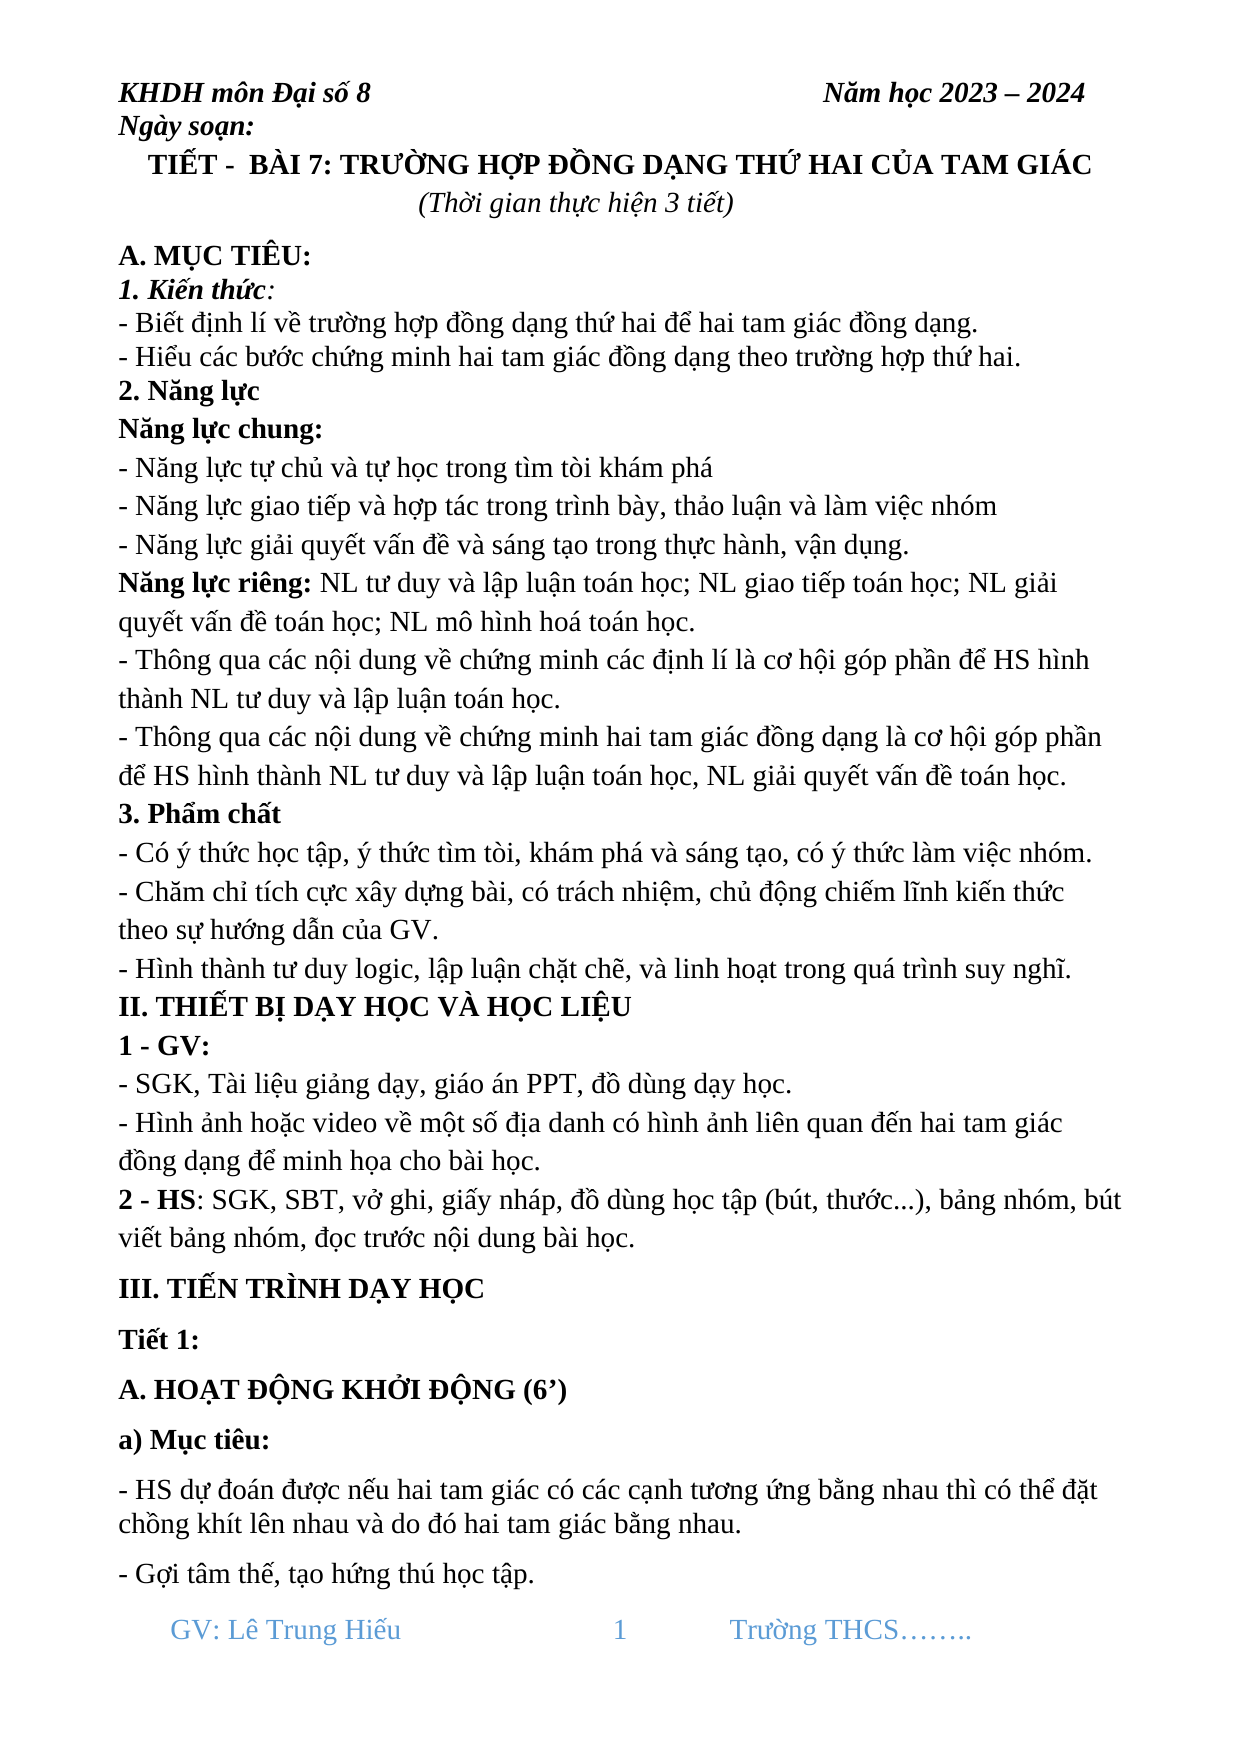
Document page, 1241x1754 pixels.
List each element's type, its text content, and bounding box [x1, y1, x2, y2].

text - Năng lực giao tiếp và hợp tác trong trình bày, thảo luận và làm việc nhóm [118, 488, 1122, 522]
text Năng lực riêng: NL tư duy và lập luận toán học; NL giao tiếp toán học; NL giải quyết vấn đề toán học; NL mô hình hoá toán học. [118, 565, 1122, 637]
text - HS dự đoán được nếu hai tam giác có các cạnh tương ứng bằng nhau thì có thể đặt chồng khít lên nhau và do đó hai tam giác bằng nhau. [118, 1472, 1122, 1539]
text - Hình thành tư duy logic, lập luận chặt chẽ, và linh hoạt trong quá trình suy nghĩ. [118, 951, 1122, 984]
text - Thông qua các nội dung về chứng minh các định lí là cơ hội góp phần để HS hình thành NL tư duy và lập luận toán học. [118, 642, 1122, 714]
text - Hiểu các bước chứng minh hai tam giác đồng dạng theo trường hợp thứ hai. [118, 339, 1122, 373]
text A. HOẠT ĐỘNG KHỞI ĐỘNG (6’) [118, 1372, 1122, 1406]
text - Hình ảnh hoặc video về một số địa danh có hình ảnh liên quan đến hai tam giác đồng dạng để minh họa cho bài học. [118, 1105, 1122, 1177]
text Năng lực chung: [118, 411, 1122, 445]
text - Năng lực giải quyết vấn đề và sáng tạo trong thực hành, vận dụng. [118, 527, 1122, 560]
text - Chăm chỉ tích cực xây dựng bài, có trách nhiệm, chủ động chiếm lĩnh kiến thức theo sự hướng dẫn của GV. [118, 874, 1122, 946]
text 1. Kiến thức: [118, 272, 1122, 306]
text - Thông qua các nội dung về chứng minh hai tam giác đồng dạng là cơ hội góp phần để HS hình thành NL tư duy và lập luận toán học, NL giải quyết vấn đề toán học. [118, 719, 1122, 792]
text Tiết 1: [118, 1322, 1122, 1355]
text III. TIẾN TRÌNH DẠY HỌC [118, 1272, 1122, 1305]
subtitle TIẾT - BÀI 7: TRƯỜNG HỢP ĐỒNG DẠNG THỨ HAI CỦA TAM GIÁC [118, 147, 1122, 181]
text - Biết định lí về trường hợp đồng dạng thứ hai để hai tam giác đồng dạng. [118, 306, 1122, 339]
text (Thời gian thực hiện 3 tiết) [343, 186, 1122, 219]
text 3. Phẩm chất [118, 797, 1122, 830]
text 2 - HS: SGK, SBT, vở ghi, giấy nháp, đồ dùng học tập (bút, thước...), bảng nhóm, bút viết bảng nhóm, đọc trước nội dung bài học. [118, 1182, 1122, 1254]
text 2. Năng lực [118, 373, 1122, 406]
text - Năng lực tự chủ và tự học trong tìm tòi khám phá [118, 450, 1122, 483]
text a) Mục tiêu: [118, 1422, 1122, 1456]
text Ngày soạn: [118, 108, 1122, 142]
text A. MỤC TIÊU: [118, 238, 1122, 272]
text - Gợi tâm thế, tạo hứng thú học tập. [118, 1556, 1122, 1590]
text 1 - GV: [118, 1028, 1122, 1061]
text - Có ý thức học tập, ý thức tìm tòi, khám phá và sáng tạo, có ý thức làm việc nhóm. [118, 835, 1122, 869]
text II. THIẾT BỊ DẠY HỌC VÀ HỌC LIỆU [118, 989, 1122, 1023]
text - SGK, Tài liệu giảng dạy, giáo án PPT, đồ dùng dạy học. [118, 1066, 1122, 1100]
